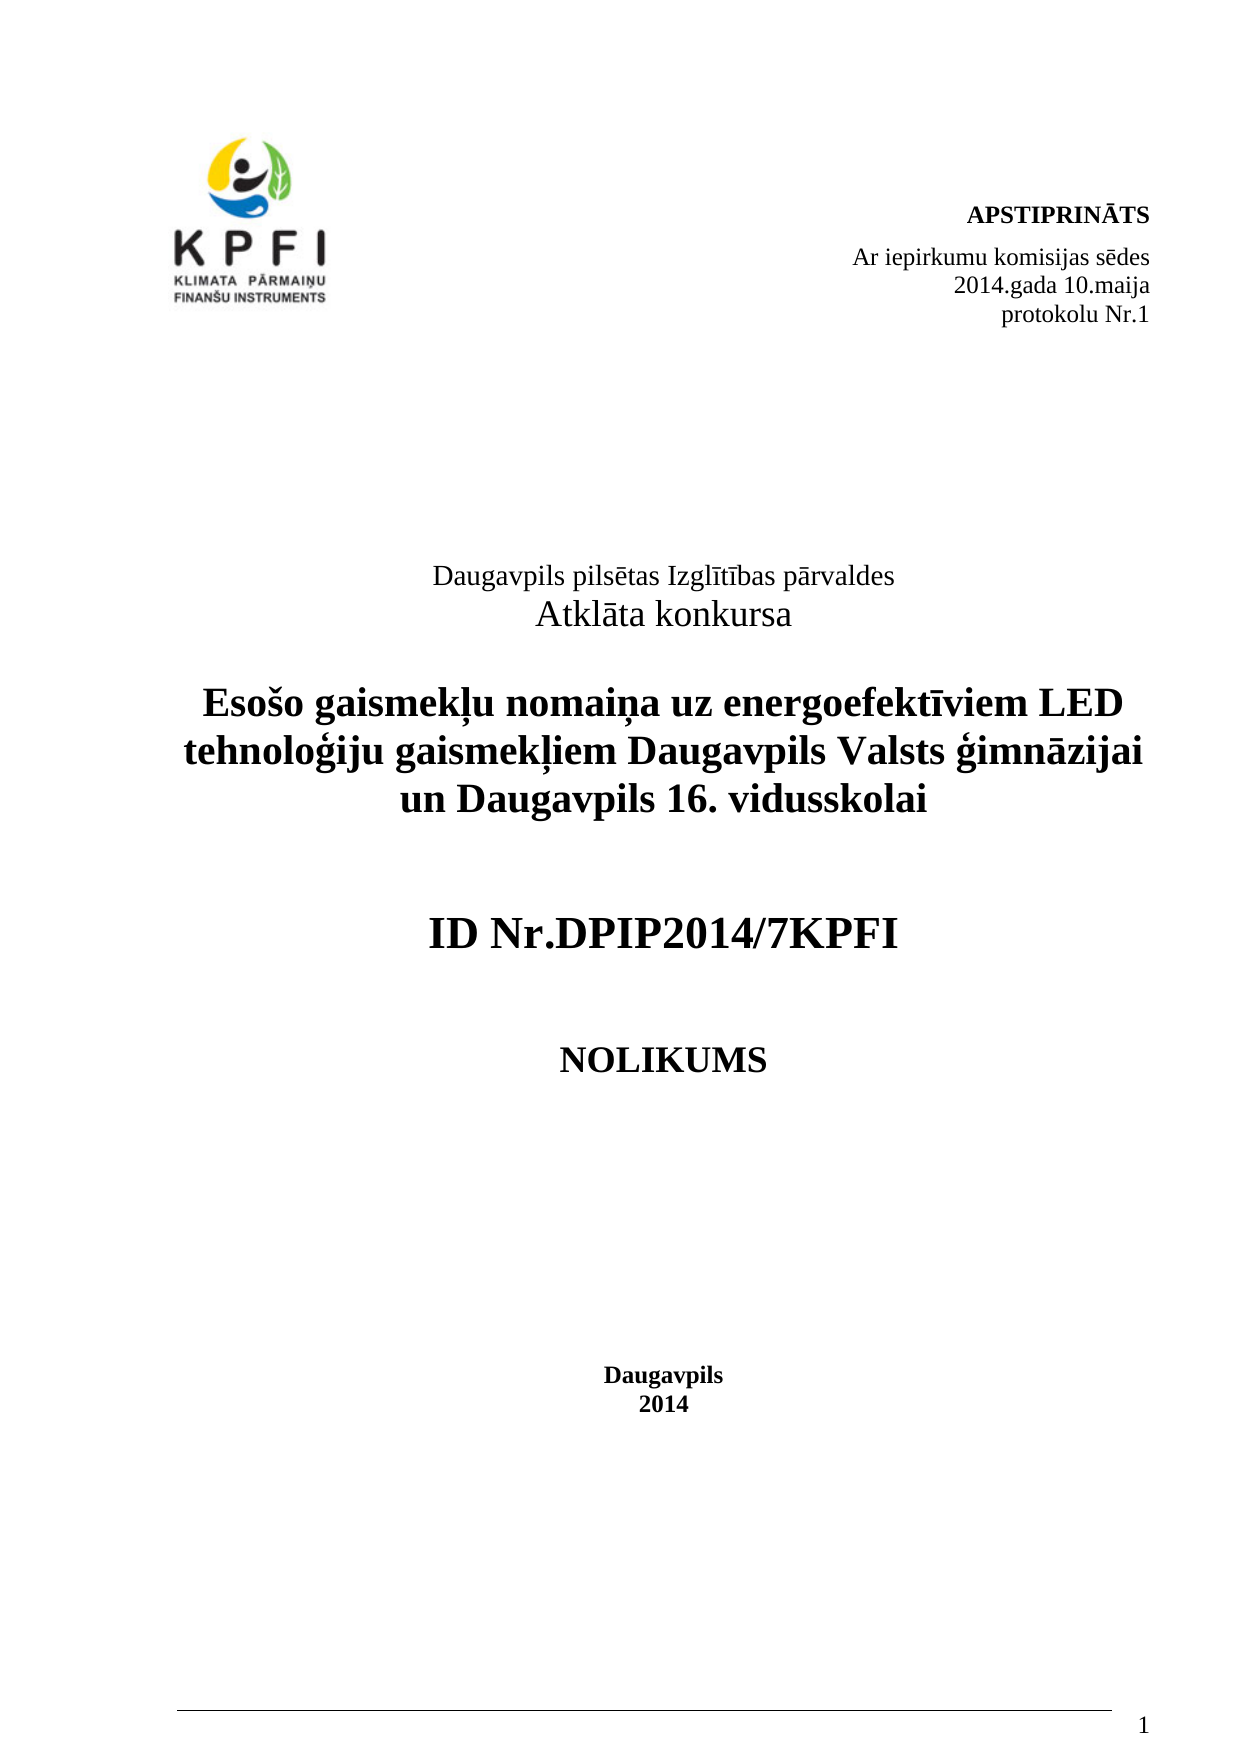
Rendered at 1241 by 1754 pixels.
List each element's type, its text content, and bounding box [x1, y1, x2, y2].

subtitle Esošo gaismekļu nomaiņa uz energoefektīviem LED tehnoloģiju gaismekļiem Daugavpils Valsts ģimnāzijai un Daugavpils 16. vidusskolai [177, 678, 1150, 822]
text 2014.gada 10.maija [331, 271, 1150, 299]
subtitle ID Nr.DPIP2014/7KPFI [177, 906, 1150, 958]
subtitle NOLIKUMS [177, 1037, 1150, 1080]
text Atklāta konkursa [177, 592, 1150, 635]
text protokolu Nr.1 [177, 299, 1150, 328]
text Ar iepirkumu komisijas sēdes [331, 242, 1150, 271]
text Daugavpils pilsētas Izglītības pārvaldes [177, 558, 1150, 592]
text APSTIPRINĀTS [331, 201, 1150, 229]
text 2014 [177, 1389, 1150, 1418]
picture [168, 122, 331, 313]
text Daugavpils [177, 1360, 1150, 1389]
